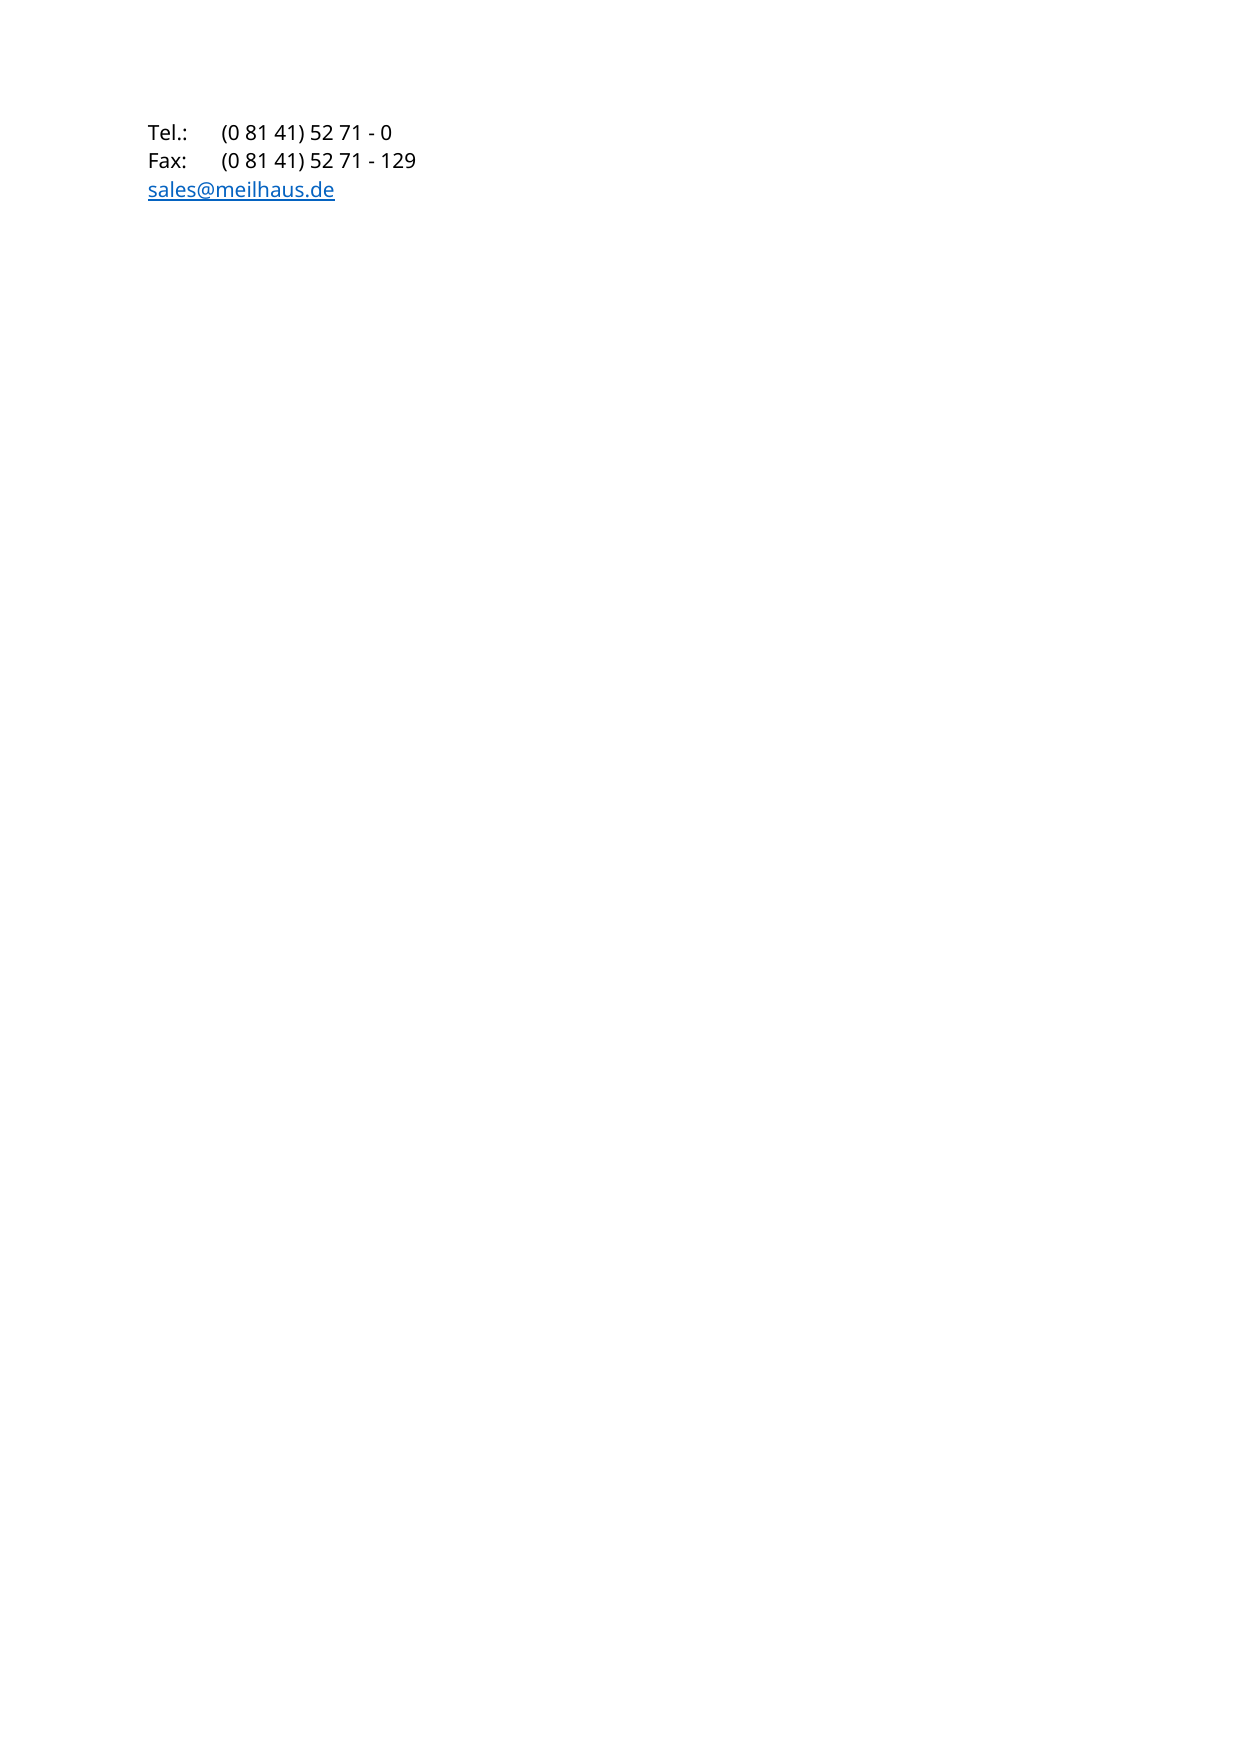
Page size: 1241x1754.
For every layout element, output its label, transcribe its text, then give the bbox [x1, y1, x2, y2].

text Fax: (0 81 41) 52 71 - 129 [148, 147, 1122, 175]
text Tel.: (0 81 41) 52 71 - 0 [148, 118, 1122, 147]
text sales@meilhaus.de [148, 175, 1122, 203]
